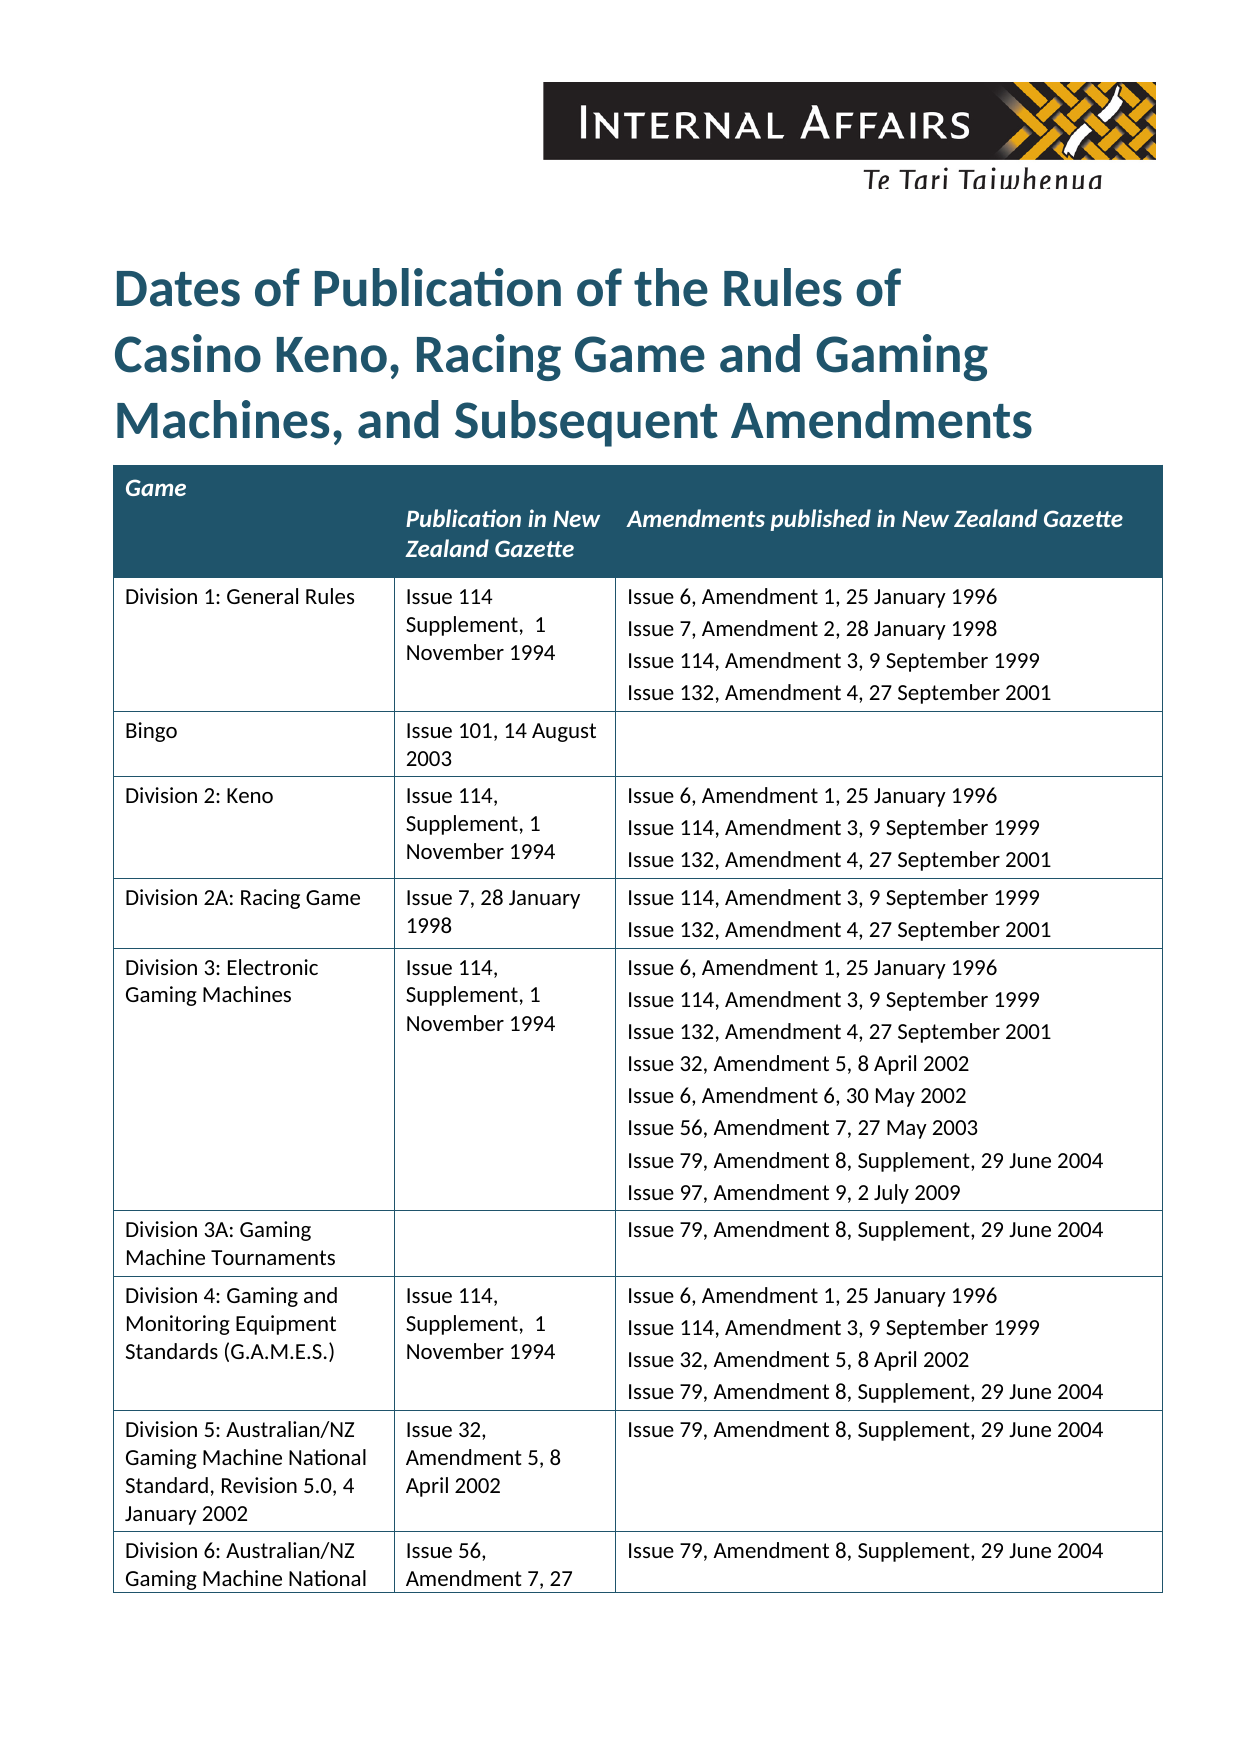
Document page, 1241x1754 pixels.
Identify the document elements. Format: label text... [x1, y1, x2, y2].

table_cell Issue 114, Supplement, 1 November 1994 [395, 1277, 615, 1409]
table_cell Division 5: Australian/NZ Gaming Machine National Standard, Revision 5.0, 4 January 2002 [114, 1411, 394, 1531]
table_cell Issue 114, Supplement, 1 November 1994 [395, 777, 615, 878]
table_cell Bingo [114, 712, 394, 776]
table_cell Issue 6, Amendment 1, 25 January 1996 Issue 114, Amendment 3, 9 September 1999 Issue 132, Amendment 4, 27 September 2001 Issue 32, Amendment 5, 8 April 2002 Issue 6, Amendment 6, 30 May 2002 Issue 56, Amendment 7, 27 May 2003 Issue 79, Amendment 8, Supplement, 29 June 2004 Issue 97, Amendment 9, 2 July 2009 [616, 949, 1162, 1210]
table_header Game [114, 466, 394, 577]
table_cell Issue 6, Amendment 1, 25 January 1996 Issue 114, Amendment 3, 9 September 1999 Issue 32, Amendment 5, 8 April 2002 Issue 79, Amendment 8, Supplement, 29 June 2004 [616, 1277, 1162, 1409]
table_cell Division 2A: Racing Game [114, 879, 394, 947]
picture [543, 82, 1156, 189]
table_header Publication in New Zealand Gazette [395, 466, 615, 577]
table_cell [395, 1532, 615, 1592]
table_cell Issue 114 Supplement, 1 November 1994 [395, 578, 615, 711]
table_header Amendments published in New Zealand Gazette [616, 466, 1162, 577]
table_cell Issue 79, Amendment 8, Supplement, 29 June 2004 [616, 1211, 1162, 1276]
table_cell Issue 79, Amendment 8, Supplement, 29 June 2004 [616, 1411, 1162, 1531]
table_cell Issue 114, Amendment 3, 9 September 1999 Issue 132, Amendment 4, 27 September 2001 [616, 879, 1162, 947]
table_cell Issue 6, Amendment 1, 25 January 1996 Issue 114, Amendment 3, 9 September 1999 Issue 132, Amendment 4, 27 September 2001 [616, 777, 1162, 878]
table_cell Division 1: General Rules [114, 578, 394, 711]
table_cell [114, 1532, 394, 1592]
table_cell Division 4: Gaming and Monitoring Equipment Standards (G.A.M.E.S.) [114, 1277, 394, 1409]
table_cell Issue 101, 14 August 2003 [395, 712, 615, 776]
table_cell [616, 1532, 1162, 1592]
table_cell Division 3: Electronic Gaming Machines [114, 949, 394, 1210]
table_cell Issue 32, Amendment 5, 8 April 2002 [395, 1411, 615, 1531]
subtitle Dates of Publication of the Rules of Casino Keno, Racing Game and Gaming Machines, and Subsequent Amendments [114, 254, 1053, 452]
table_cell Issue 7, 28 January 1998 [395, 879, 615, 947]
table_cell Issue 114, Supplement, 1 November 1994 [395, 949, 615, 1210]
table_cell Division 3A: Gaming Machine Tournaments [114, 1211, 394, 1276]
table_cell [616, 712, 1162, 776]
table_cell [395, 1211, 615, 1276]
table_cell Issue 6, Amendment 1, 25 January 1996 Issue 7, Amendment 2, 28 January 1998 Issue 114, Amendment 3, 9 September 1999 Issue 132, Amendment 4, 27 September 2001 [616, 578, 1162, 711]
table_cell Division 2: Keno [114, 777, 394, 878]
